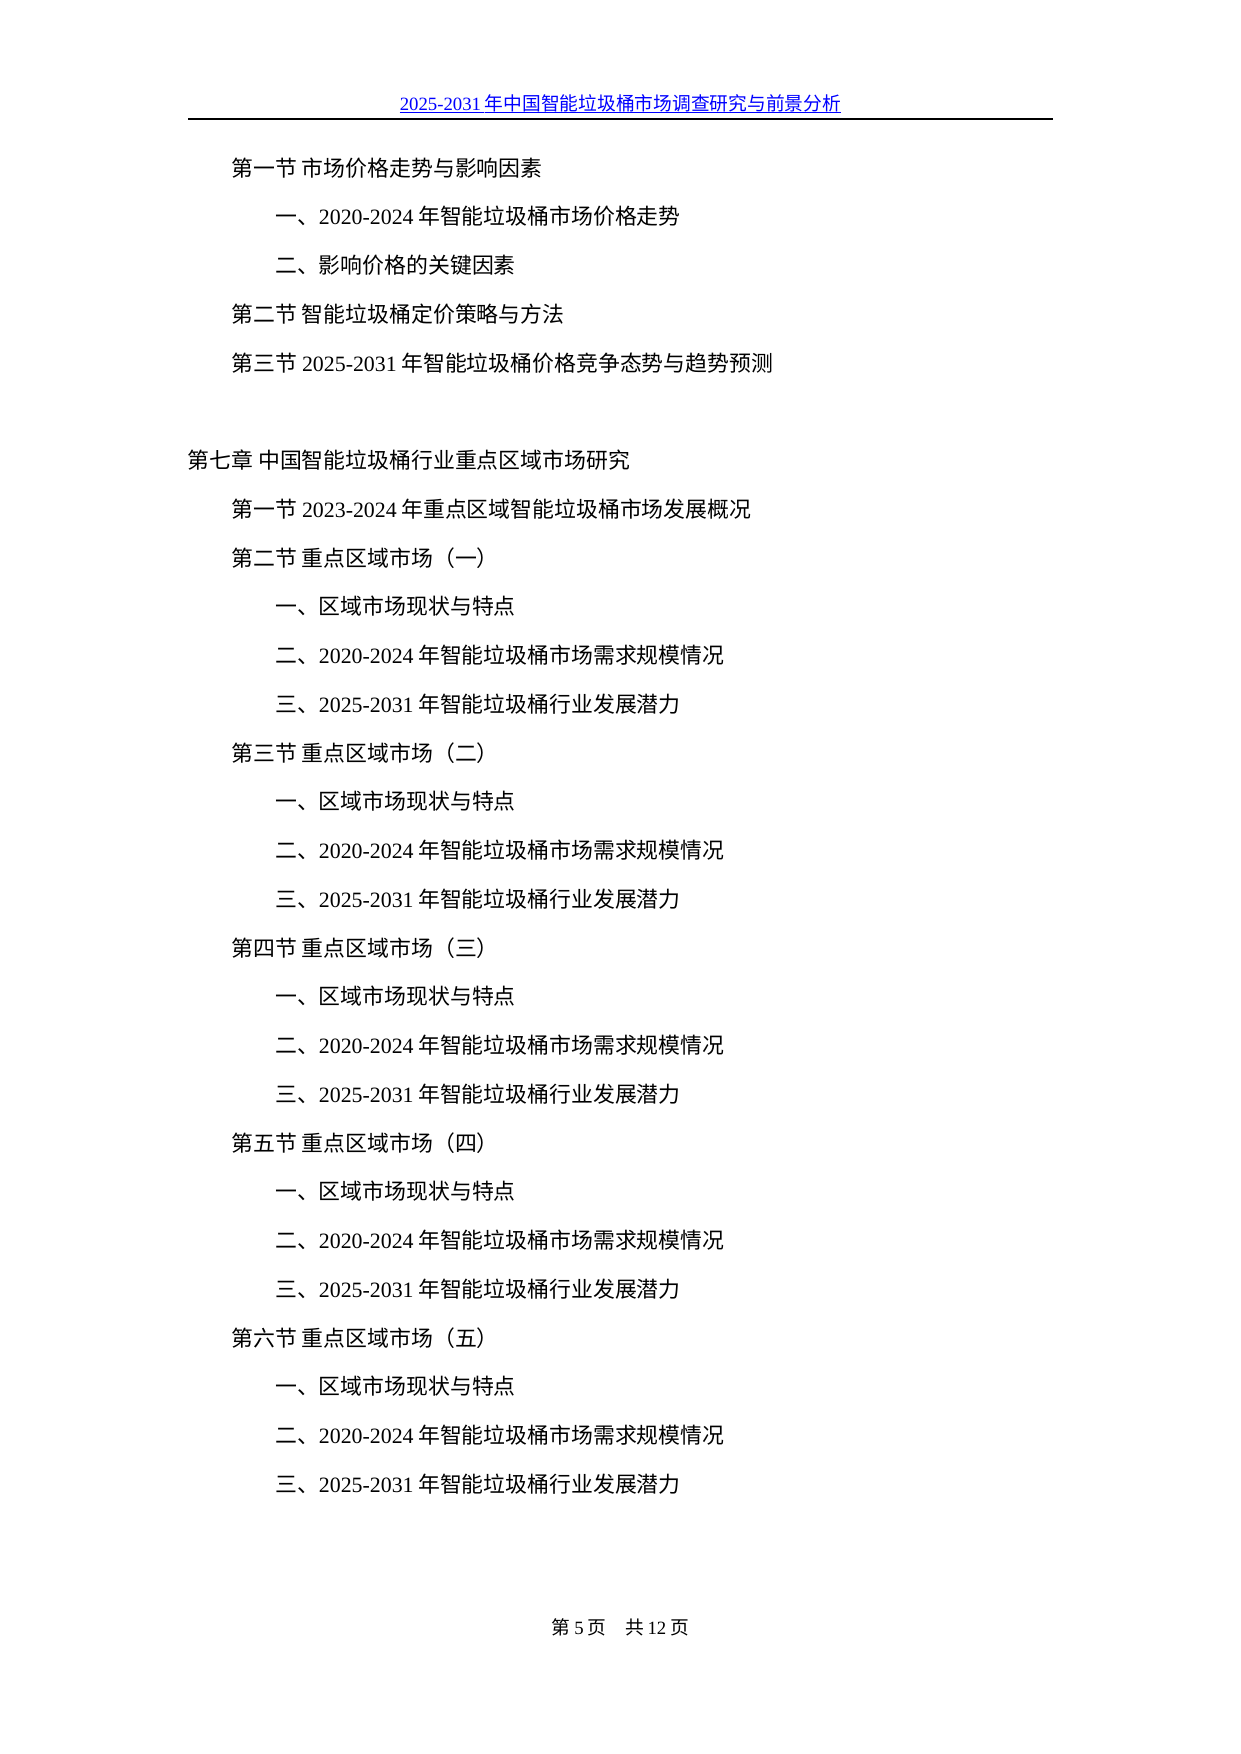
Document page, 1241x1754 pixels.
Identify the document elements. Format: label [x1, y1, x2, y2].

text [187, 150, 1053, 1499]
